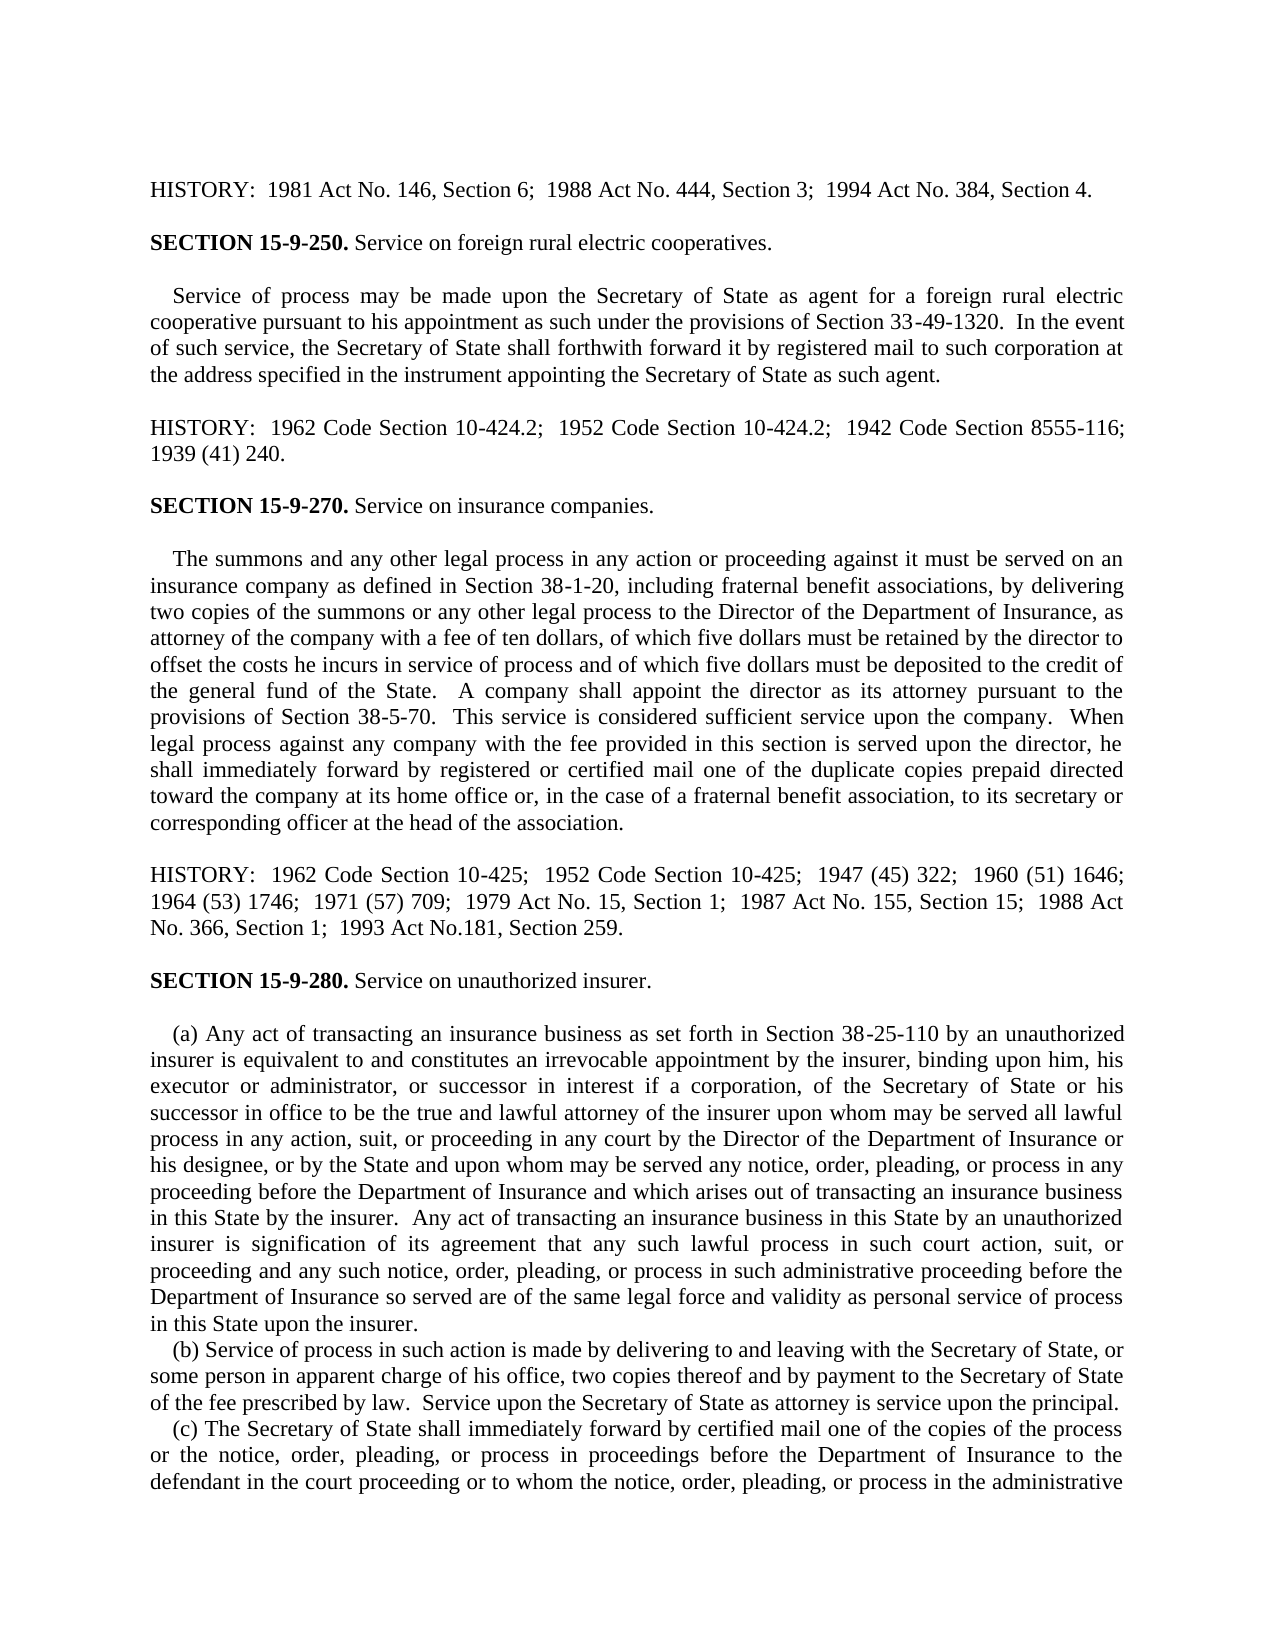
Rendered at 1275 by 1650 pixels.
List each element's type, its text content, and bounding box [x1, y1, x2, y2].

text SECTION 15-9-280. Service on unauthorized insurer. [150, 967, 1125, 993]
text (b) Service of process in such action is made by delivering to and leaving with the Secretary of State, or some person in apparent charge of his office, two copies thereof and by payment to the Secretary of State of the fee prescribed by law. Service upon the Secretary of State as attorney is service upon the principal. [150, 1336, 1125, 1415]
text (a) Any act of transacting an insurance business as set forth in Section 38-25-110 by an unauthorized insurer is equivalent to and constitutes an irrevocable appointment by the insurer, binding upon him, his executor or administrator, or successor in interest if a corporation, of the Secretary of State or his successor in office to be the true and lawful attorney of the insurer upon whom may be served all lawful process in any action, suit, or proceeding in any court by the Director of the Department of Insurance or his designee, or by the State and upon whom may be served any notice, order, pleading, or process in any proceeding before the Department of Insurance and which arises out of transacting an insurance business in this State by the insurer. Any act of transacting an insurance business in this State by an unauthorized insurer is signification of its agreement that any such lawful process in such court action, suit, or proceeding and any such notice, order, pleading, or process in such administrative proceeding before the Department of Insurance so served are of the same legal force and validity as personal service of process in this State upon the insurer. [150, 1020, 1125, 1336]
text HISTORY: 1962 Code Section 10-425; 1952 Code Section 10-425; 1947 (45) 322; 1960 (51) 1646; 1964 (53) 1746; 1971 (57) 709; 1979 Act No. 15, Section 1; 1987 Act No. 155, Section 15; 1988 Act No. 366, Section 1; 1993 Act No.181, Section 259. [150, 862, 1125, 941]
text HISTORY: 1962 Code Section 10-424.2; 1952 Code Section 10-424.2; 1942 Code Section 8555-116; 1939 (41) 240. [150, 413, 1125, 466]
text HISTORY: 1981 Act No. 146, Section 6; 1988 Act No. 444, Section 3; 1994 Act No. 384, Section 4. [150, 176, 1125, 203]
text SECTION 15-9-270. Service on insurance companies. [150, 493, 1125, 519]
text The summons and any other legal process in any action or proceeding against it must be served on an insurance company as defined in Section 38-1-20, including fraternal benefit associations, by delivering two copies of the summons or any other legal process to the Director of the Department of Insurance, as attorney of the company with a fee of ten dollars, of which five dollars must be retained by the director to offset the costs he incurs in service of process and of which five dollars must be deposited to the credit of the general fund of the State. A company shall appoint the director as its attorney pursuant to the provisions of Section 38-5-70. This service is considered sufficient service upon the company. When legal process against any company with the fee provided in this section is served upon the director, he shall immediately forward by registered or certified mail one of the duplicate copies prepaid directed toward the company at its home office or, in the case of a fraternal benefit association, to its secretary or corresponding officer at the head of the association. [150, 545, 1125, 835]
text SECTION 15-9-250. Service on foreign rural electric cooperatives. [150, 229, 1125, 255]
text Service of process may be made upon the Secretary of State as agent for a foreign rural electric cooperative pursuant to his appointment as such under the provisions of Section 33-49-1320. In the event of such service, the Secretary of State shall forthwith forward it by registered mail to such corporation at the address specified in the instrument appointing the Secretary of State as such agent. [150, 282, 1125, 387]
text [150, 1415, 1125, 1494]
